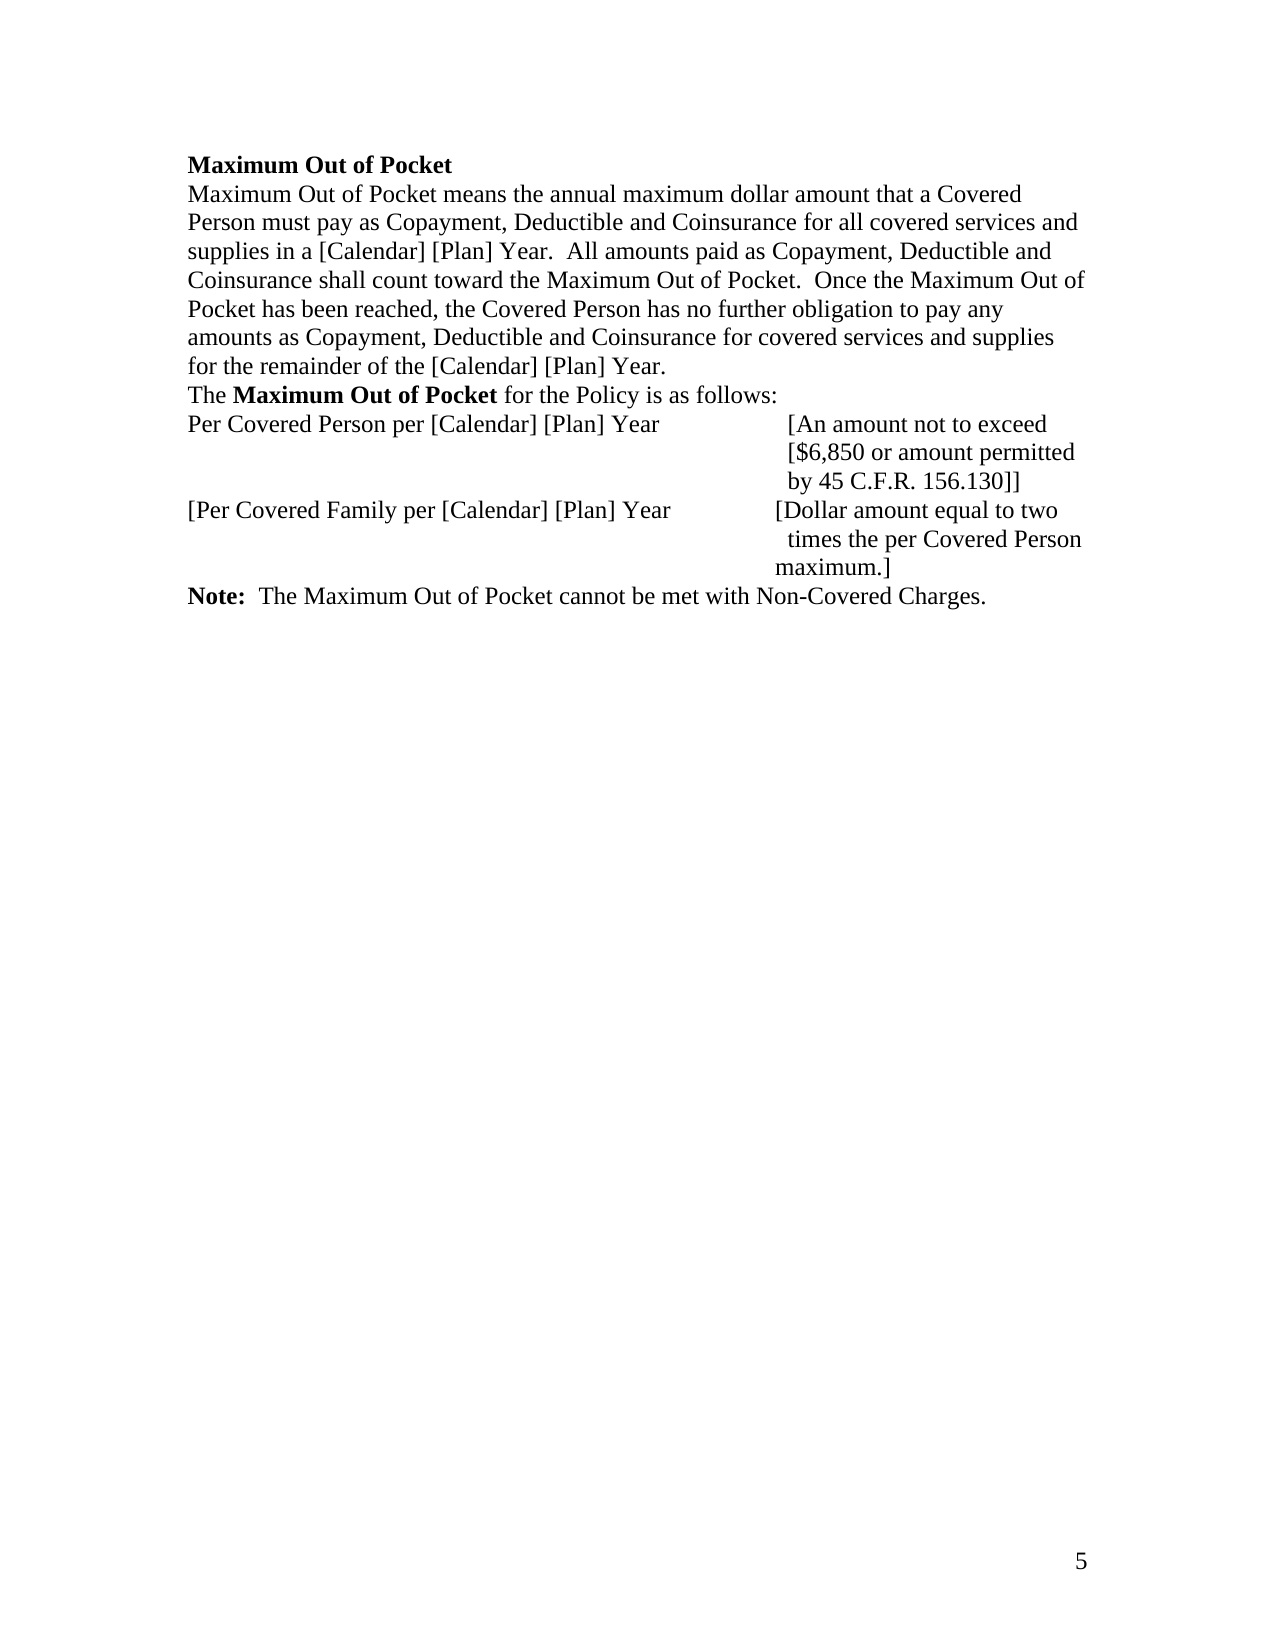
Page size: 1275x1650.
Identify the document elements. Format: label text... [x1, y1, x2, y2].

text times the per Covered Person maximum.] [775, 524, 1087, 581]
text Maximum Out of Pocket [187, 150, 1087, 179]
text Maximum Out of Pocket means the annual maximum dollar amount that a Covered Person must pay as Copayment, Deductible and Coinsurance for all covered services and supplies in a [Calendar] [Plan] Year. All amounts paid as Copayment, Deductible and Coinsurance shall count toward the Maximum Out of Pocket. Once the Maximum Out of Pocket has been reached, the Covered Person has no further obligation to pay any amounts as Copayment, Deductible and Coinsurance for covered services and supplies for the remainder of the [Calendar] [Plan] Year. [187, 179, 1087, 380]
text [Per Covered Family per [Calendar] [Plan] Year [Dollar amount equal to two [187, 495, 1087, 524]
text Note: The Maximum Out of Pocket cannot be met with Non-Covered Charges. [187, 581, 1087, 610]
text The Maximum Out of Pocket for the Policy is as follows: [187, 380, 1087, 409]
text Per Covered Person per [Calendar] [Plan] Year [An amount not to exceed [$6,850 or amount permitted by 45 C.F.R. 156.130]] [187, 409, 1087, 495]
